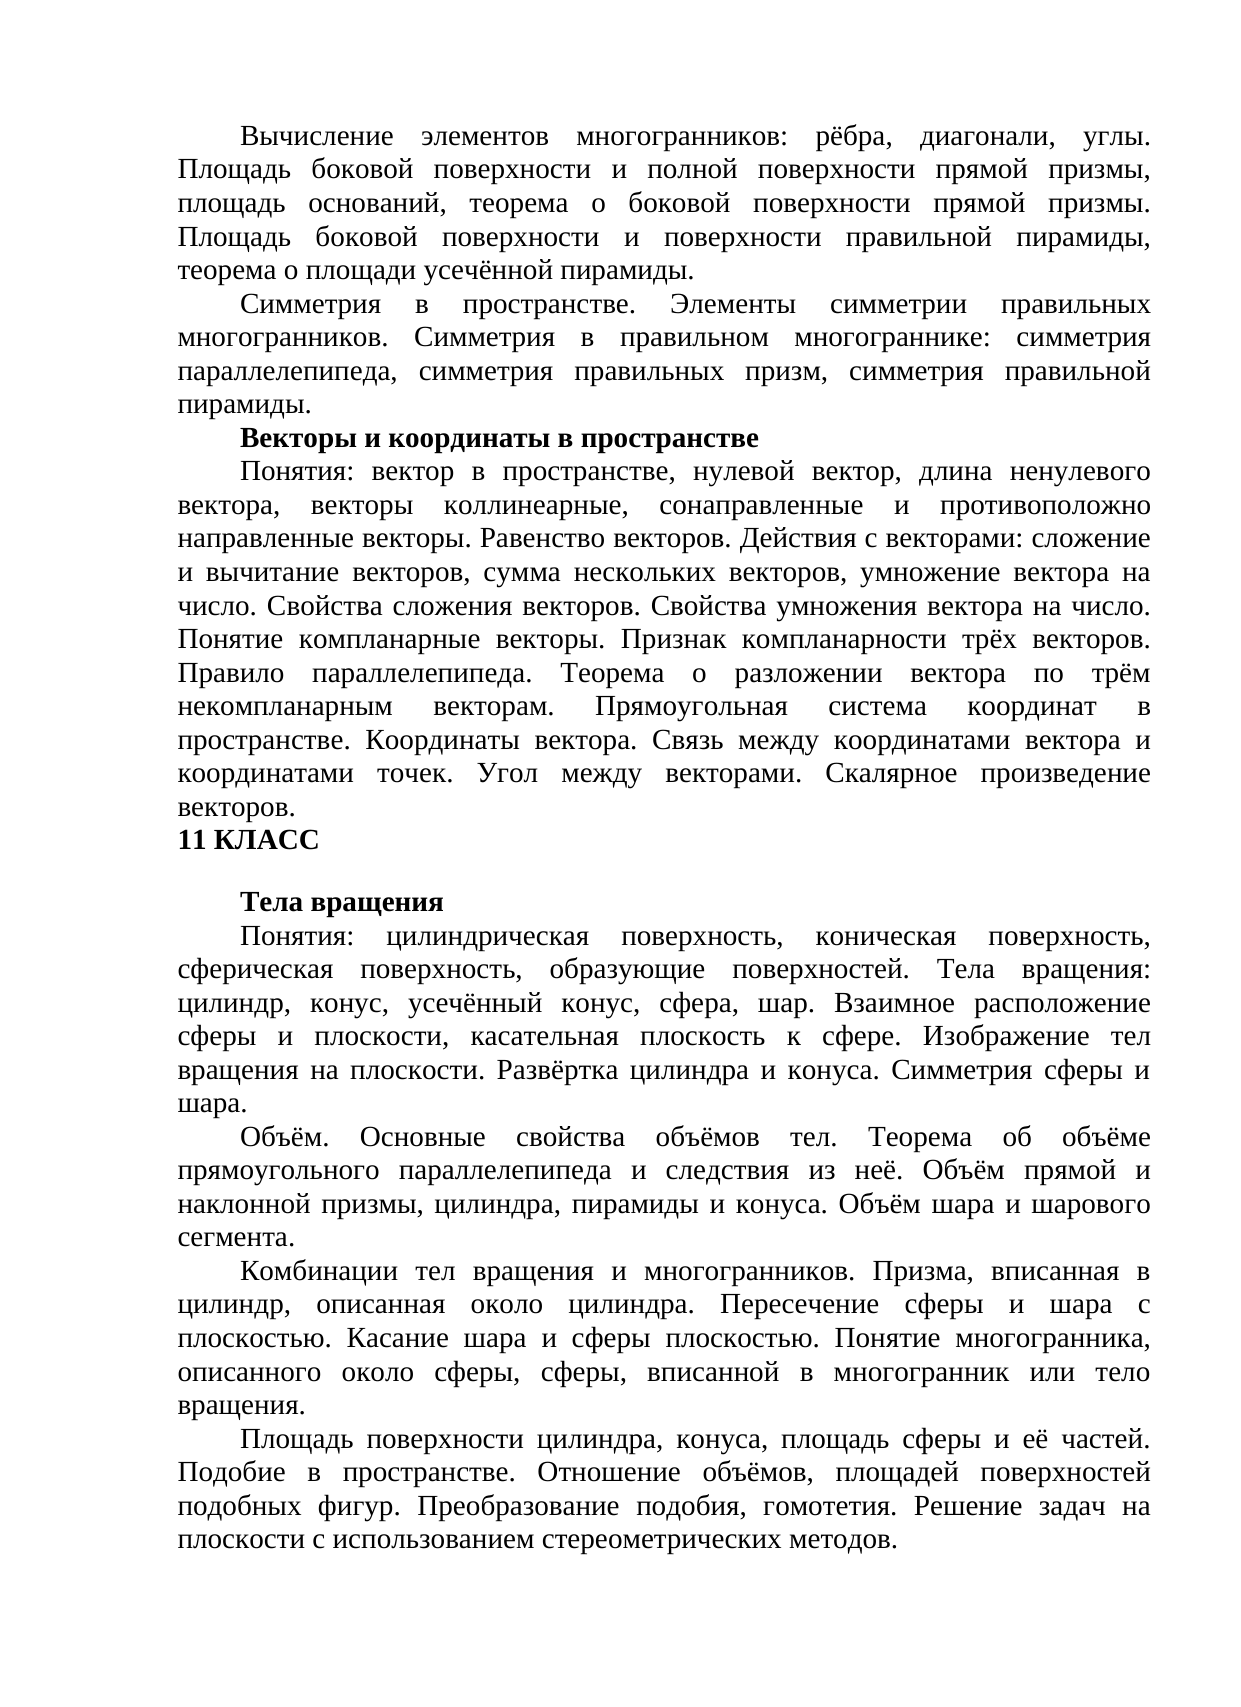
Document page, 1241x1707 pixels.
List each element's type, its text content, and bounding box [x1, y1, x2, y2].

text Векторы и координаты в пространстве [177, 420, 1152, 453]
text Объём. Основные свойства объёмов тел. Теорема об объёме прямоугольного параллелепипеда и следствия из неё. Объём прямой и наклонной призмы, цилиндра, пирамиды и конуса. Объём шара и шарового сегмента. [177, 1119, 1152, 1253]
text 11 КЛАСС [177, 822, 1152, 856]
text Комбинации тел вращения и многогранников. Призма, вписанная в цилиндр, описанная около цилиндра. Пересечение сферы и шара с плоскостью. Касание шара и сферы плоскостью. Понятие многогранника, описанного около сферы, сферы, вписанной в многогранник или тело вращения. [177, 1253, 1152, 1421]
text Понятия: вектор в пространстве, нулевой вектор, длина ненулевого вектора, векторы коллинеарные, сонаправленные и противоположно направленные векторы. Равенство векторов. Действия с векторами: сложение и вычитание векторов, сумма нескольких векторов, умножение вектора на число. Свойства сложения векторов. Свойства умножения вектора на число. Понятие компланарные векторы. Признак компланарности трёх векторов. Правило параллелепипеда. Теорема о разложении вектора по трём некомпланарным векторам. Прямоугольная система координат в пространстве. Координаты вектора. Связь между координатами вектора и координатами точек. Угол между векторами. Скалярное произведение векторов. [177, 453, 1152, 822]
text Площадь поверхности цилиндра, конуса, площадь сферы и её частей. Подобие в пространстве. Отношение объёмов, площадей поверхностей подобных фигур. Преобразование подобия, гомотетия. Решение задач на плоскости с использованием стереометрических методов. [177, 1421, 1152, 1555]
text Тела вращения [177, 884, 1152, 918]
text Понятия: цилиндрическая поверхность, коническая поверхность, сферическая поверхность, образующие поверхностей. Тела вращения: цилиндр, конус, усечённый конус, сфера, шар. Взаимное расположение сферы и плоскости, касательная плоскость к сфере. Изображение тел вращения на плоскости. Развёртка цилиндра и конуса. Симметрия сферы и шара. [177, 918, 1152, 1119]
text Симметрия в пространстве. Элементы симметрии правильных многогранников. Симметрия в правильном многограннике: симметрия параллелепипеда, симметрия правильных призм, симметрия правильной пирамиды. [177, 286, 1152, 420]
text Вычисление элементов многогранников: рёбра, диагонали, углы. Площадь боковой поверхности и полной поверхности прямой призмы, площадь оснований, теорема о боковой поверхности прямой призмы. Площадь боковой поверхности и поверхности правильной пирамиды, теорема о площади усечённой пирамиды. [177, 118, 1152, 286]
